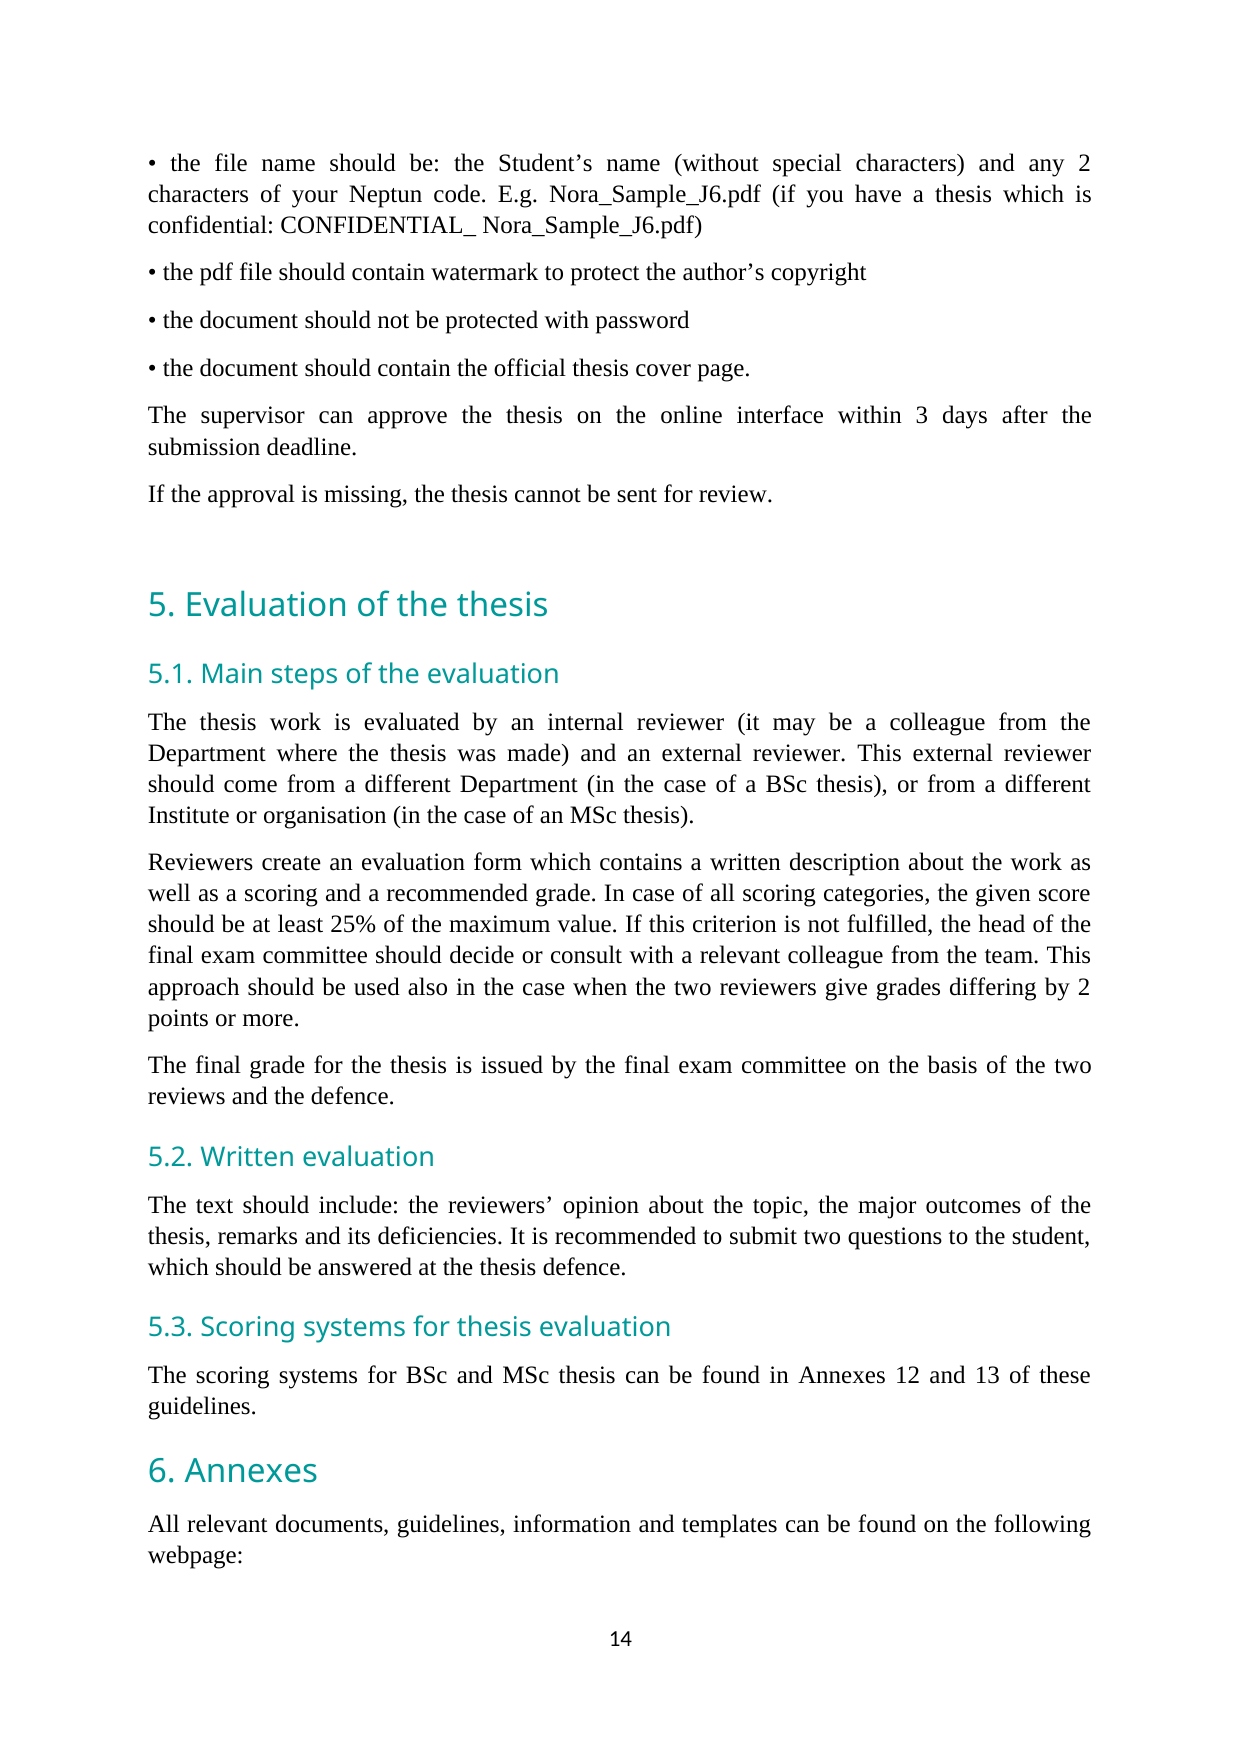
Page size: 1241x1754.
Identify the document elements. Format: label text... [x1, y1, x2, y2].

text • the file name should be: the Student’s name (without special characters) and any 2 characters of your Neptun code. E.g. Nora_Sample_J6.pdf (if you have a thesis which is confidential: CONFIDENTIAL_ Nora_Sample_J6.pdf) [148, 148, 1093, 238]
text The scoring systems for BSc and MSc thesis can be found in Annexes 12 and 13 of these guidelines. [148, 1360, 1093, 1420]
text The thesis work is evaluated by an internal reviewer (it may be a colleague from the Department where the thesis was made) and an external reviewer. This external reviewer should come from a different Department (in the case of a BSc thesis), or from a different Institute or organisation (in the case of an MSc thesis). [148, 707, 1093, 828]
subtitle 5.3. Scoring systems for thesis evaluation [148, 1308, 1093, 1345]
text Reviewers create an evaluation form which contains a written description about the work as well as a scoring and a recommended grade. In case of all scoring categories, the given score should be at least 25% of the maximum value. If this criterion is not fulfilled, the head of the final exam committee should decide or consult with a relevant colleague from the team. This approach should be used also in the case when the two reviewers give grades differing by 2 points or more. [148, 847, 1093, 1031]
text The supervisor can approve the thesis on the online interface within 3 days after the submission deadline. [148, 401, 1093, 460]
text If the approval is missing, the thesis cannot be sent for review. [148, 479, 1093, 508]
text The final grade for the thesis is issued by the final exam committee on the basis of the two reviews and the defence. [148, 1050, 1093, 1110]
subtitle 5.2. Written evaluation [148, 1137, 1093, 1174]
subtitle 5.1. Main steps of the evaluation [148, 654, 1093, 691]
text All relevant documents, guidelines, information and templates can be found on the following webpage: [148, 1509, 1093, 1568]
text The text should include: the reviewers’ opinion about the topic, the major outcomes of the thesis, remarks and its deficiencies. It is recommended to submit two questions to the student, which should be answered at the thesis defence. [148, 1190, 1093, 1281]
text • the pdf file should contain watermark to protect the author’s copyright [148, 257, 1093, 286]
subtitle 5. Evaluation of the thesis [148, 580, 1093, 626]
text • the document should not be protected with password [148, 305, 1093, 334]
text • the document should contain the official thesis cover page. [148, 353, 1093, 382]
subtitle 6. Annexes [148, 1447, 1093, 1493]
